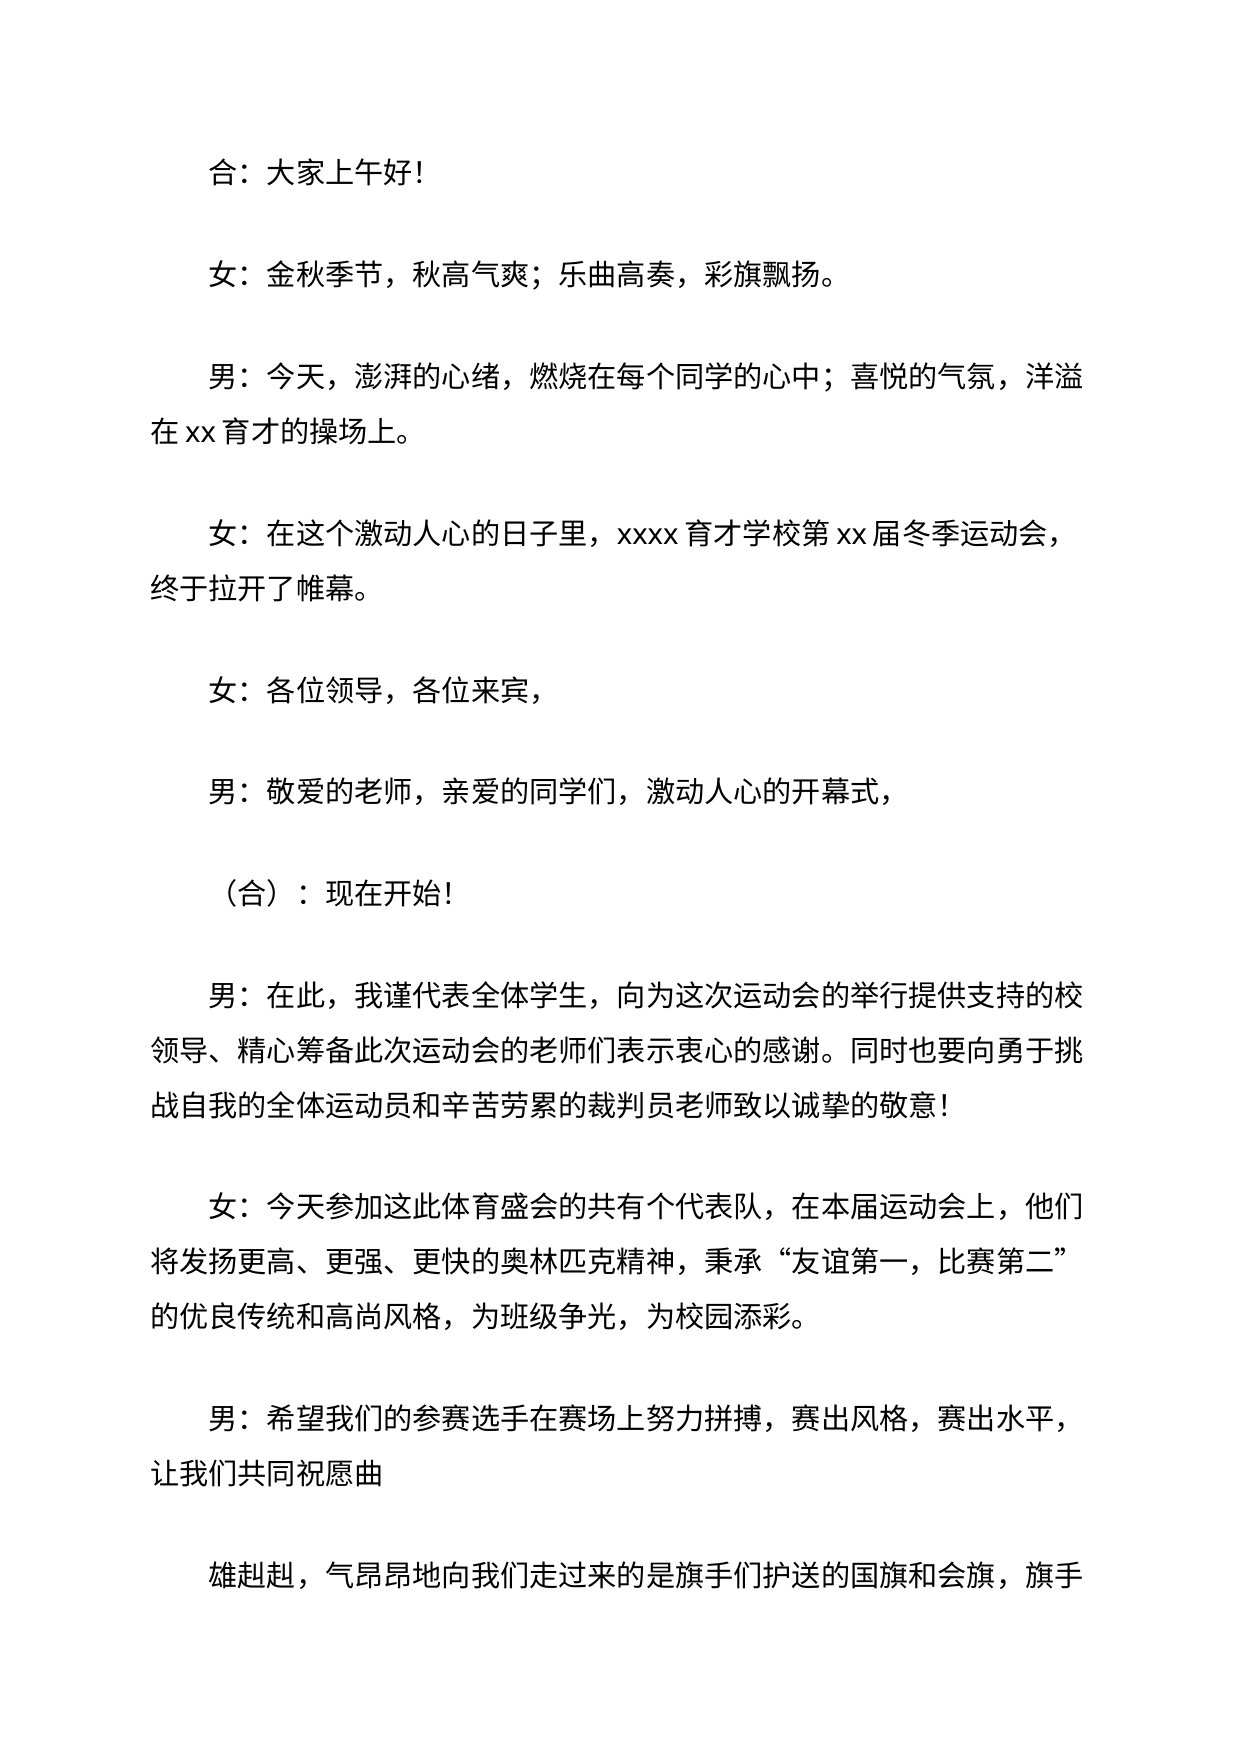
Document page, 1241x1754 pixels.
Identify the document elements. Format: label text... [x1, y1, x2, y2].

text 女：今天参加这此体育盛会的共有个代表队，在本届运动会上，他们将发扬更高、更强、更快的奥林匹克精神，秉承“友谊第一，比赛第二”的优良传统和高尚风格，为班级争光，为校园添彩。 [150, 1184, 1090, 1336]
text 男：希望我们的参赛选手在赛场上努力拼搏，赛出风格，赛出水平，让我们共同祝愿曲 [150, 1396, 1090, 1493]
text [150, 1552, 1090, 1594]
text （合）：现在开始！ [150, 871, 1090, 913]
text 合：大家上午好！ [150, 150, 1090, 192]
text 男：在此，我谨代表全体学生，向为这次运动会的举行提供支持的校领导、精心筹备此次运动会的老师们表示衷心的感谢。同时也要向勇于挑战自我的全体运动员和辛苦劳累的裁判员老师致以诚挚的敬意！ [150, 972, 1090, 1124]
text 女：在这个激动人心的日子里，xxxx育才学校第xx届冬季运动会，终于拉开了帷幕。 [150, 510, 1090, 608]
text 女：各位领导，各位来宾， [150, 667, 1090, 709]
text 女：金秋季节，秋高气爽；乐曲高奏，彩旗飘扬。 [150, 252, 1090, 294]
text 男：敬爱的老师，亲爱的同学们，激动人心的开幕式， [150, 769, 1090, 811]
text 男：今天，澎湃的心绪，燃烧在每个同学的心中；喜悦的气氛，洋溢在xx育才的操场上。 [150, 353, 1090, 451]
